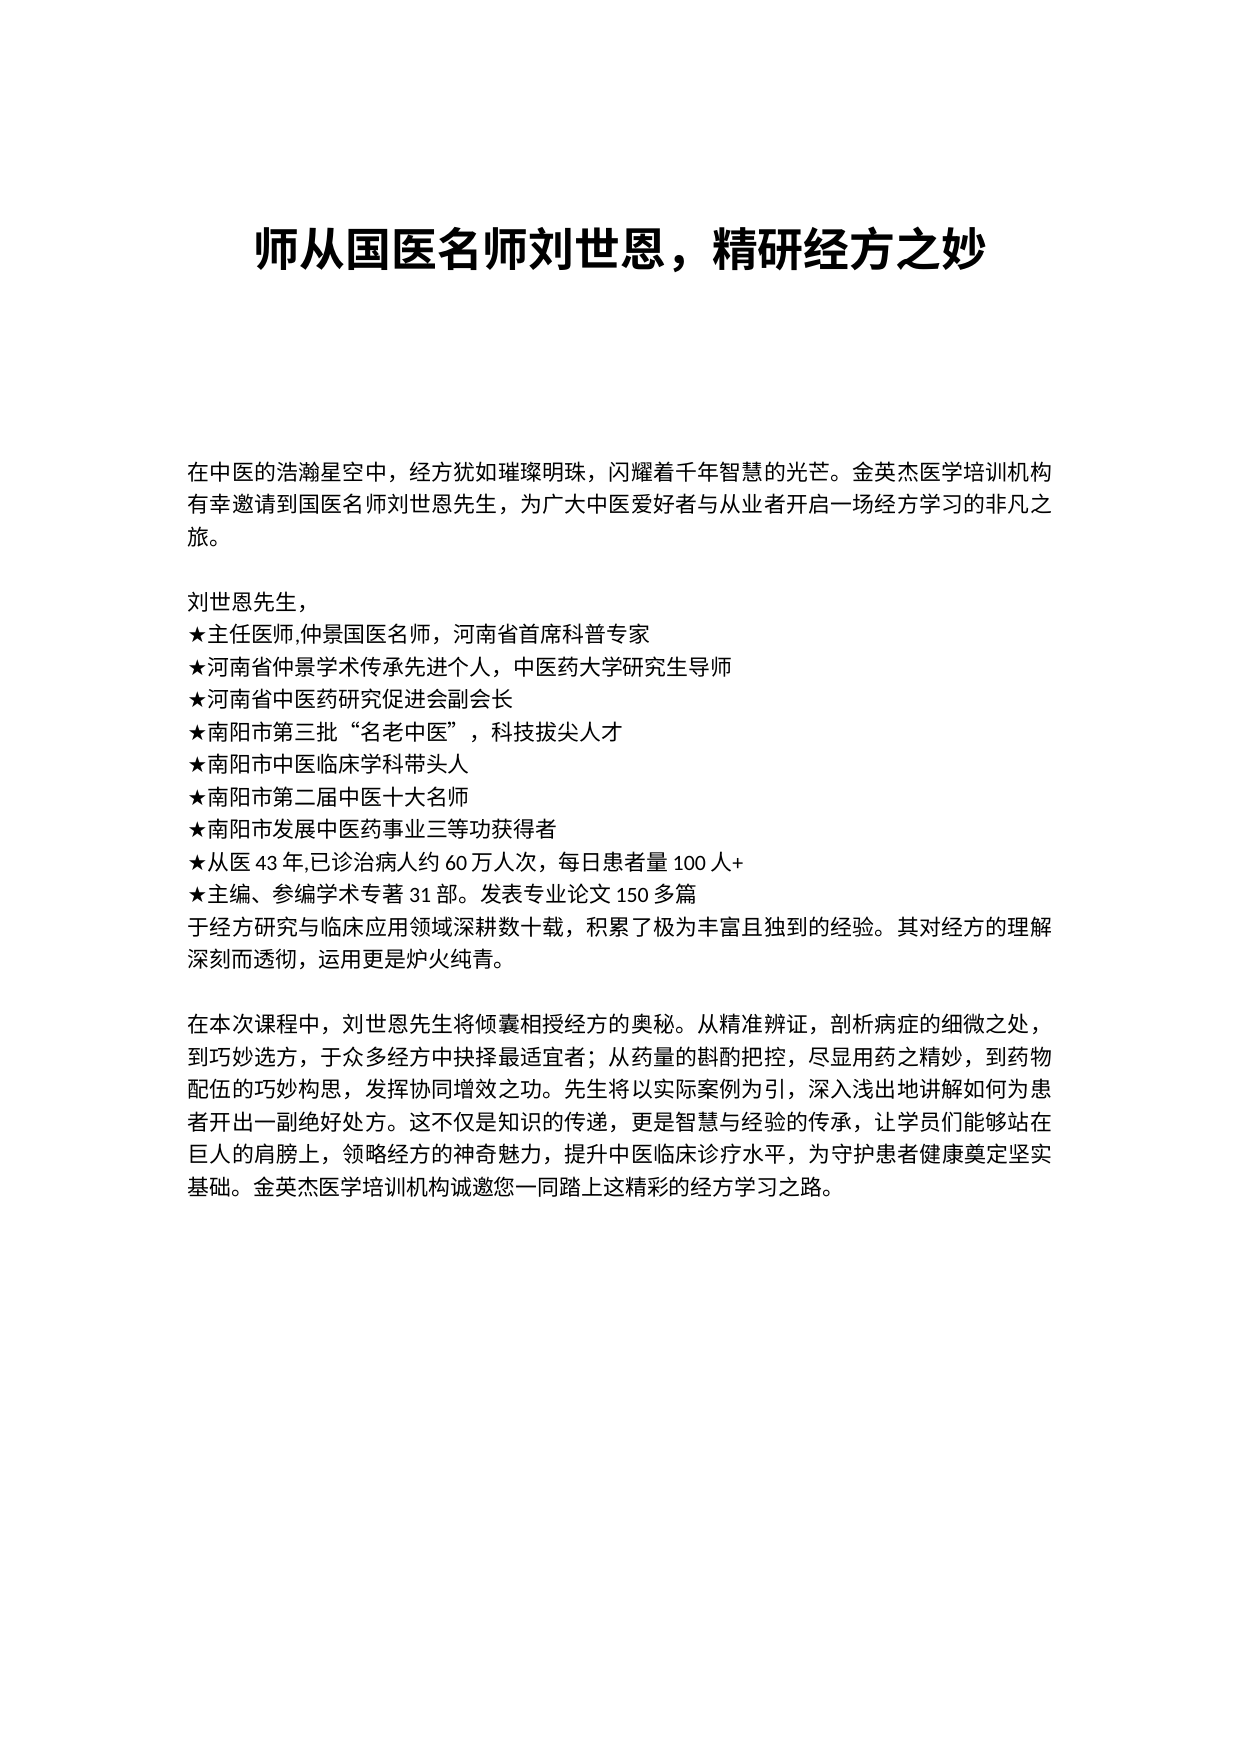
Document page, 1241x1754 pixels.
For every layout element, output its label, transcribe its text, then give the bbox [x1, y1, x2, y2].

text ★南阳市第三批“名老中医”，科技拔尖人才 [187, 714, 1053, 747]
text 刘世恩先生， [187, 584, 1053, 617]
text ★河南省仲景学术传承先进个人，中医药大学研究生导师 [187, 649, 1053, 682]
text ★南阳市中医临床学科带头人 [187, 747, 1053, 779]
text 在中医的浩瀚星空中，经方犹如璀璨明珠，闪耀着千年智慧的光芒。金英杰医学培训机构有幸邀请到国医名师刘世恩先生，为广大中医爱好者与从业者开启一场经方学习的非凡之旅。 [187, 454, 1053, 552]
text ★从医43年,已诊治病人约60万人次，每日患者量100人+ [187, 844, 1053, 877]
text ★南阳市发展中医药事业三等功获得者 [187, 812, 1053, 844]
text 在本次课程中，刘世恩先生将倾囊相授经方的奥秘。从精准辨证，剖析病症的细微之处，到巧妙选方，于众多经方中抉择最适宜者；从药量的斟酌把控，尽显用药之精妙，到药物配伍的巧妙构思，发挥协同增效之功。先生将以实际案例为引，深入浅出地讲解如何为患者开出一副绝好处方。这不仅是知识的传递，更是智慧与经验的传承，让学员们能够站在巨人的肩膀上，领略经方的神奇魅力，提升中医临床诊疗水平，为守护患者健康奠定坚实基础。金英杰医学培训机构诚邀您一同踏上这精彩的经方学习之路。 [187, 1007, 1053, 1202]
text ★主任医师,仲景国医名师，河南省首席科普专家 [187, 617, 1053, 649]
text ★河南省中医药研究促进会副会长 [187, 682, 1053, 714]
text 于经方研究与临床应用领域深耕数十载，积累了极为丰富且独到的经验。其对经方的理解深刻而透彻，运用更是炉火纯青。 [187, 909, 1053, 974]
text ★主编、参编学术专著 31 部。发表专业论文150 多篇 [187, 877, 1053, 909]
subtitle 师从国医名师刘世恩，精研经方之妙 [187, 197, 1053, 295]
text ★南阳市第二届中医十大名师 [187, 779, 1053, 812]
